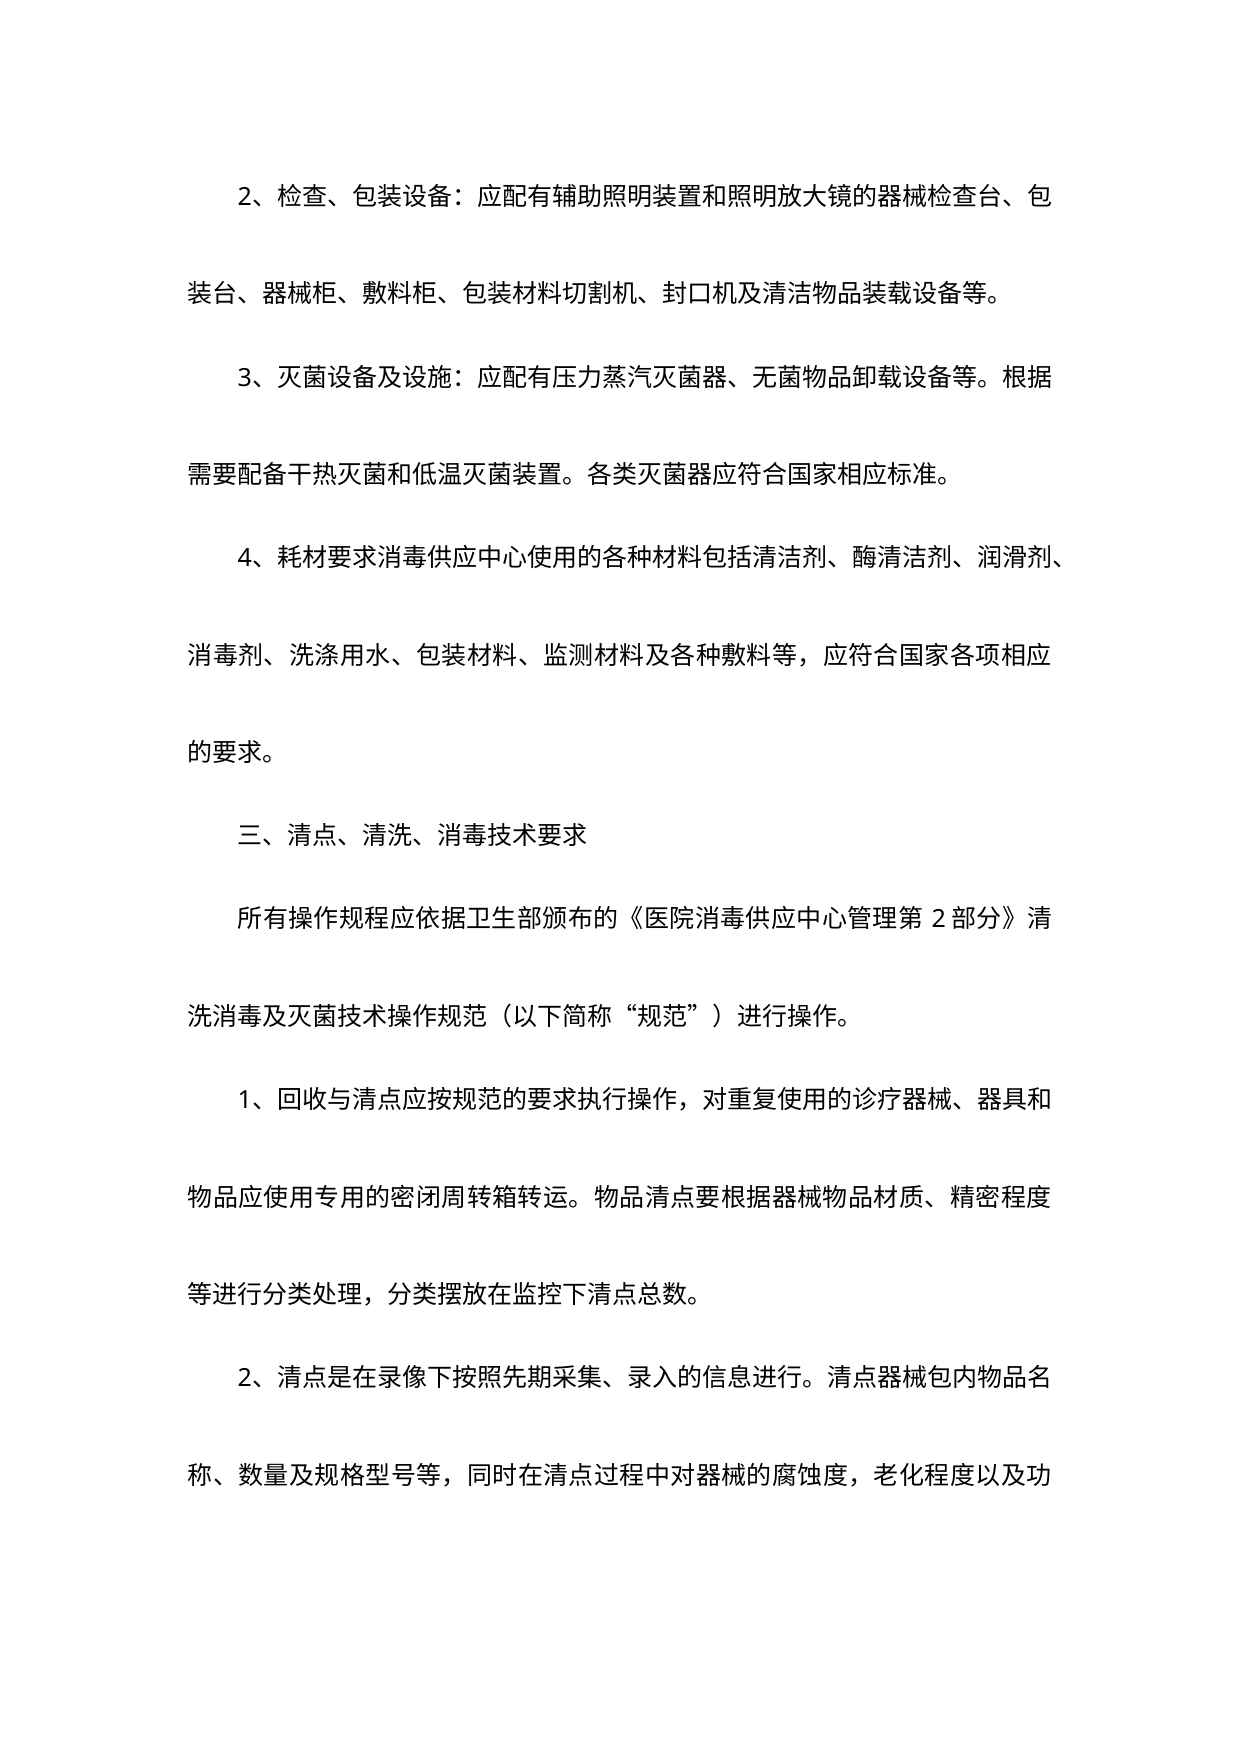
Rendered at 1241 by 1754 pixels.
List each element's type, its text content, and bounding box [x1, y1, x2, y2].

text 4、耗材要求消毒供应中心使用的各种材料包括清洁剂、酶清洁剂、润滑剂、消毒剂、洗涤用水、包装材料、监测材料及各种敷料等，应符合国家各项相应的要求。 [187, 523, 1053, 783]
text 所有操作规程应依据卫生部颁布的《医院消毒供应中心管理第2部分》清洗消毒及灭菌技术操作规范（以下简称“规范”）进行操作。 [187, 884, 1053, 1047]
text 3、灭菌设备及设施：应配有压力蒸汽灭菌器、无菌物品卸载设备等。根据需要配备干热灭菌和低温灭菌装置。各类灭菌器应符合国家相应标准。 [187, 343, 1053, 505]
text 1、回收与清点应按规范的要求执行操作，对重复使用的诊疗器械、器具和物品应使用专用的密闭周转箱转运。物品清点要根据器械物品材质、精密程度等进行分类处理，分类摆放在监控下清点总数。 [187, 1065, 1053, 1325]
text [187, 1343, 1053, 1506]
text 三、清点、清洗、消毒技术要求 [187, 801, 1053, 866]
text 2、检查、包装设备：应配有辅助照明装置和照明放大镜的器械检查台、包装台、器械柜、敷料柜、包装材料切割机、封口机及清洁物品装载设备等。 [187, 162, 1053, 324]
